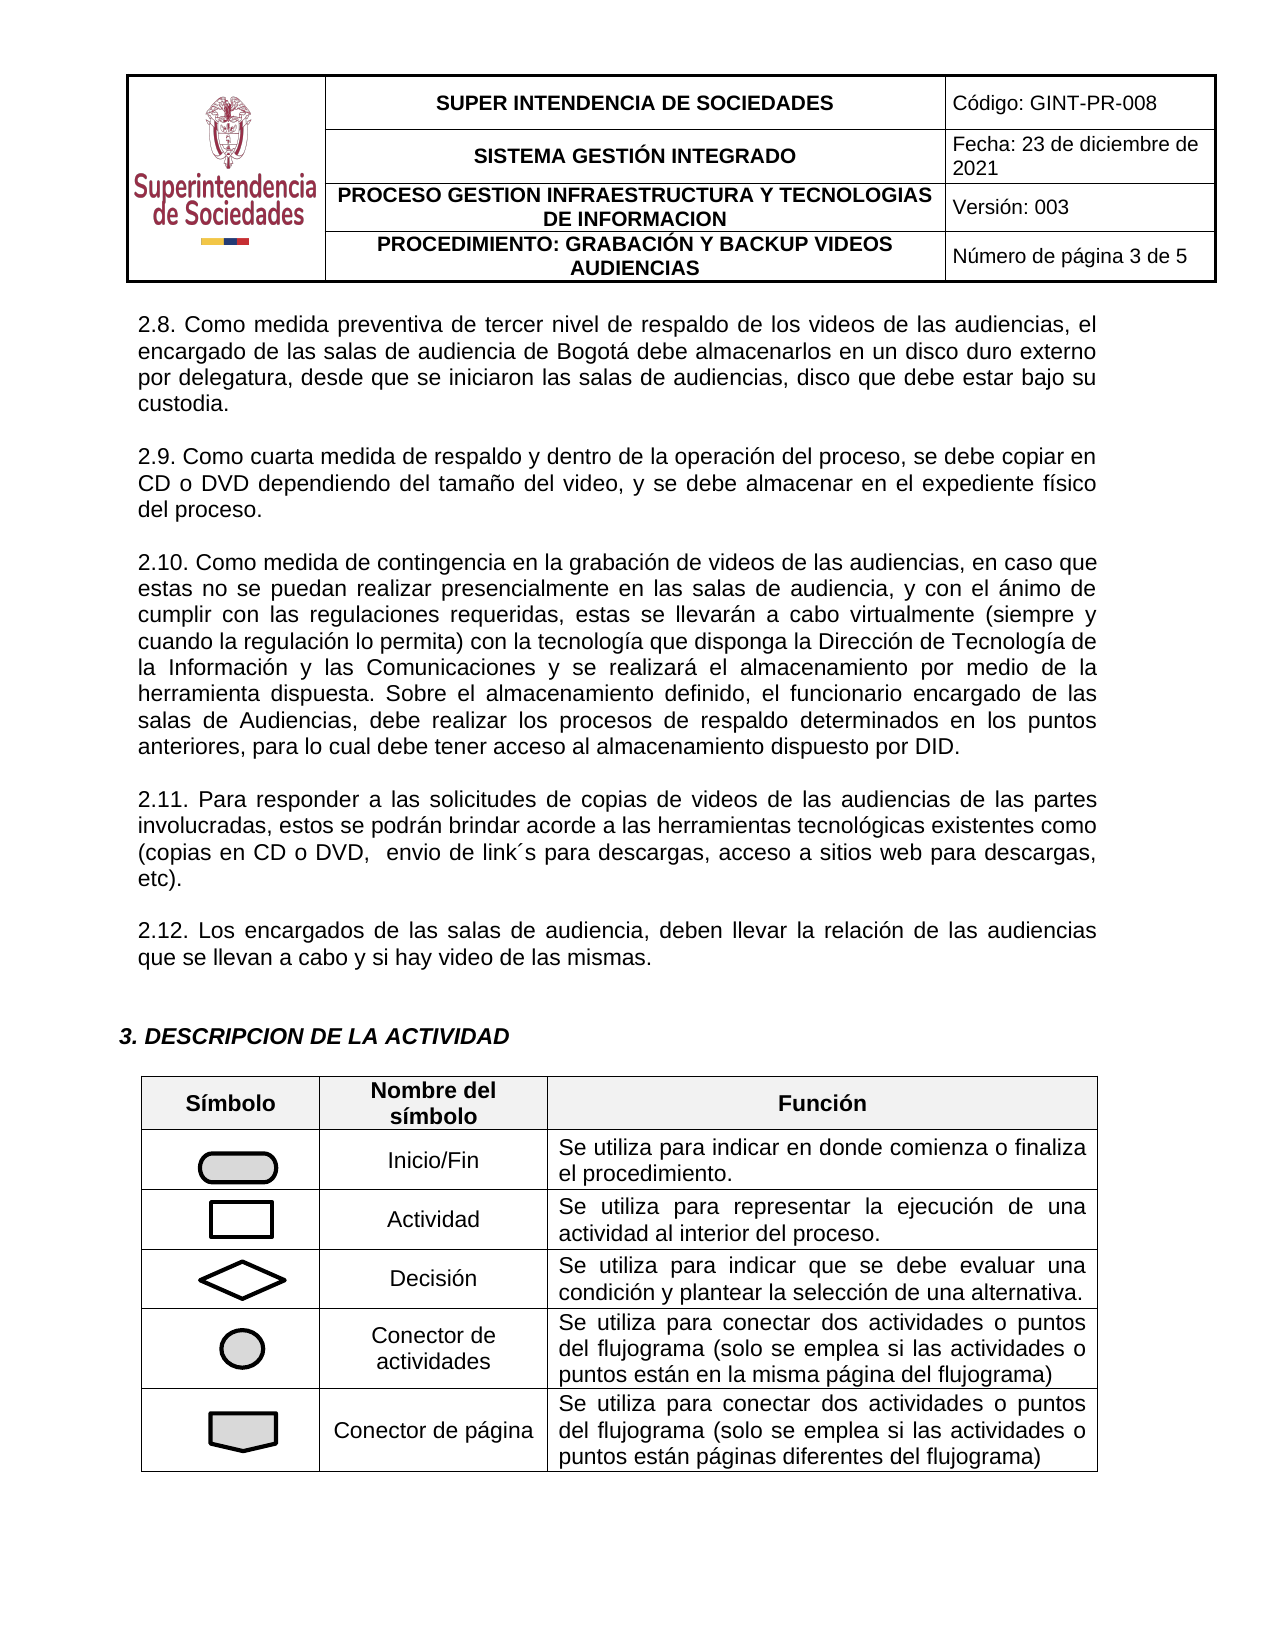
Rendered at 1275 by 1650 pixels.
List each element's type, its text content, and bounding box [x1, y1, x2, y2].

text 2.10. Como medida de contingencia en la grabación de videos de las audiencias, en caso que estas no se puedan realizar presencialmente en las salas de audiencia, y con el ánimo de cumplir con las regulaciones requeridas, estas se llevarán a cabo virtualmente (siempre y cuando la regulación lo permita) con la tecnología que disponga la Dirección de Tecnología de la Información y las Comunicaciones y se realizará el almacenamiento por medio de la herramienta dispuesta. Sobre el almacenamiento definido, el funcionario encargado de las salas de Audiencias, debe realizar los procesos de respaldo determinados en los puntos anteriores, para lo cual debe tener acceso al almacenamiento dispuesto por DID. [138, 548, 1098, 759]
table_cell Decisión [320, 1250, 547, 1307]
table_cell Conector de actividades [320, 1309, 547, 1387]
table_cell Inicio/Fin [320, 1130, 547, 1189]
table_cell Se utiliza para indicar en donde comienza o finaliza el procedimiento. [548, 1130, 1097, 1189]
table_cell Actividad [320, 1190, 547, 1249]
table_cell [142, 1309, 319, 1387]
table_cell Se utiliza para representar la ejecución de una actividad al interior del proceso. [548, 1190, 1097, 1249]
picture [131, 87, 325, 252]
table_cell Conector de página [320, 1389, 547, 1471]
table_header Símbolo [142, 1077, 319, 1129]
text 3. DESCRIPCION DE LA ACTIVIDAD [119, 1023, 1098, 1049]
text 2.12. Los encargados de las salas de audiencia, deben llevar la relación de las audiencias que se llevan a cabo y si hay video de las mismas. [138, 917, 1098, 970]
text 2.11. Para responder a las solicitudes de copias de videos de las audiencias de las partes involucradas, estos se podrán brindar acorde a las herramientas tecnológicas existentes como (copias en CD o DVD, envio de link´s para descargas, acceso a sitios web para descargas, etc). [138, 786, 1098, 891]
text 2.9. Como cuarta medida de respaldo y dentro de la operación del proceso, se debe copiar en CD o DVD dependiendo del tamaño del video, y se debe almacenar en el expediente físico del proceso. [138, 443, 1098, 522]
table_cell Se utiliza para indicar que se debe evaluar una condición y plantear la selección de una alternativa. [548, 1250, 1097, 1307]
table_cell [142, 1130, 319, 1189]
table_cell [142, 1250, 319, 1307]
table_header Nombre del símbolo [320, 1077, 547, 1129]
table_cell Se utiliza para conectar dos actividades o puntos del flujograma (solo se emplea si las actividades o puntos están páginas diferentes del flujograma) [548, 1389, 1097, 1471]
table_cell Se utiliza para conectar dos actividades o puntos del flujograma (solo se emplea si las actividades o puntos están en la misma página del flujograma) [548, 1309, 1097, 1387]
table_header Función [548, 1077, 1097, 1129]
table_cell [142, 1190, 319, 1249]
table_cell [142, 1389, 319, 1471]
text 2.8. Como medida preventiva de tercer nivel de respaldo de los videos de las audiencias, el encargado de las salas de audiencia de Bogotá debe almacenarlos en un disco duro externo por delegatura, desde que se iniciaron las salas de audiencias, disco que debe estar bajo su custodia. [138, 311, 1098, 417]
